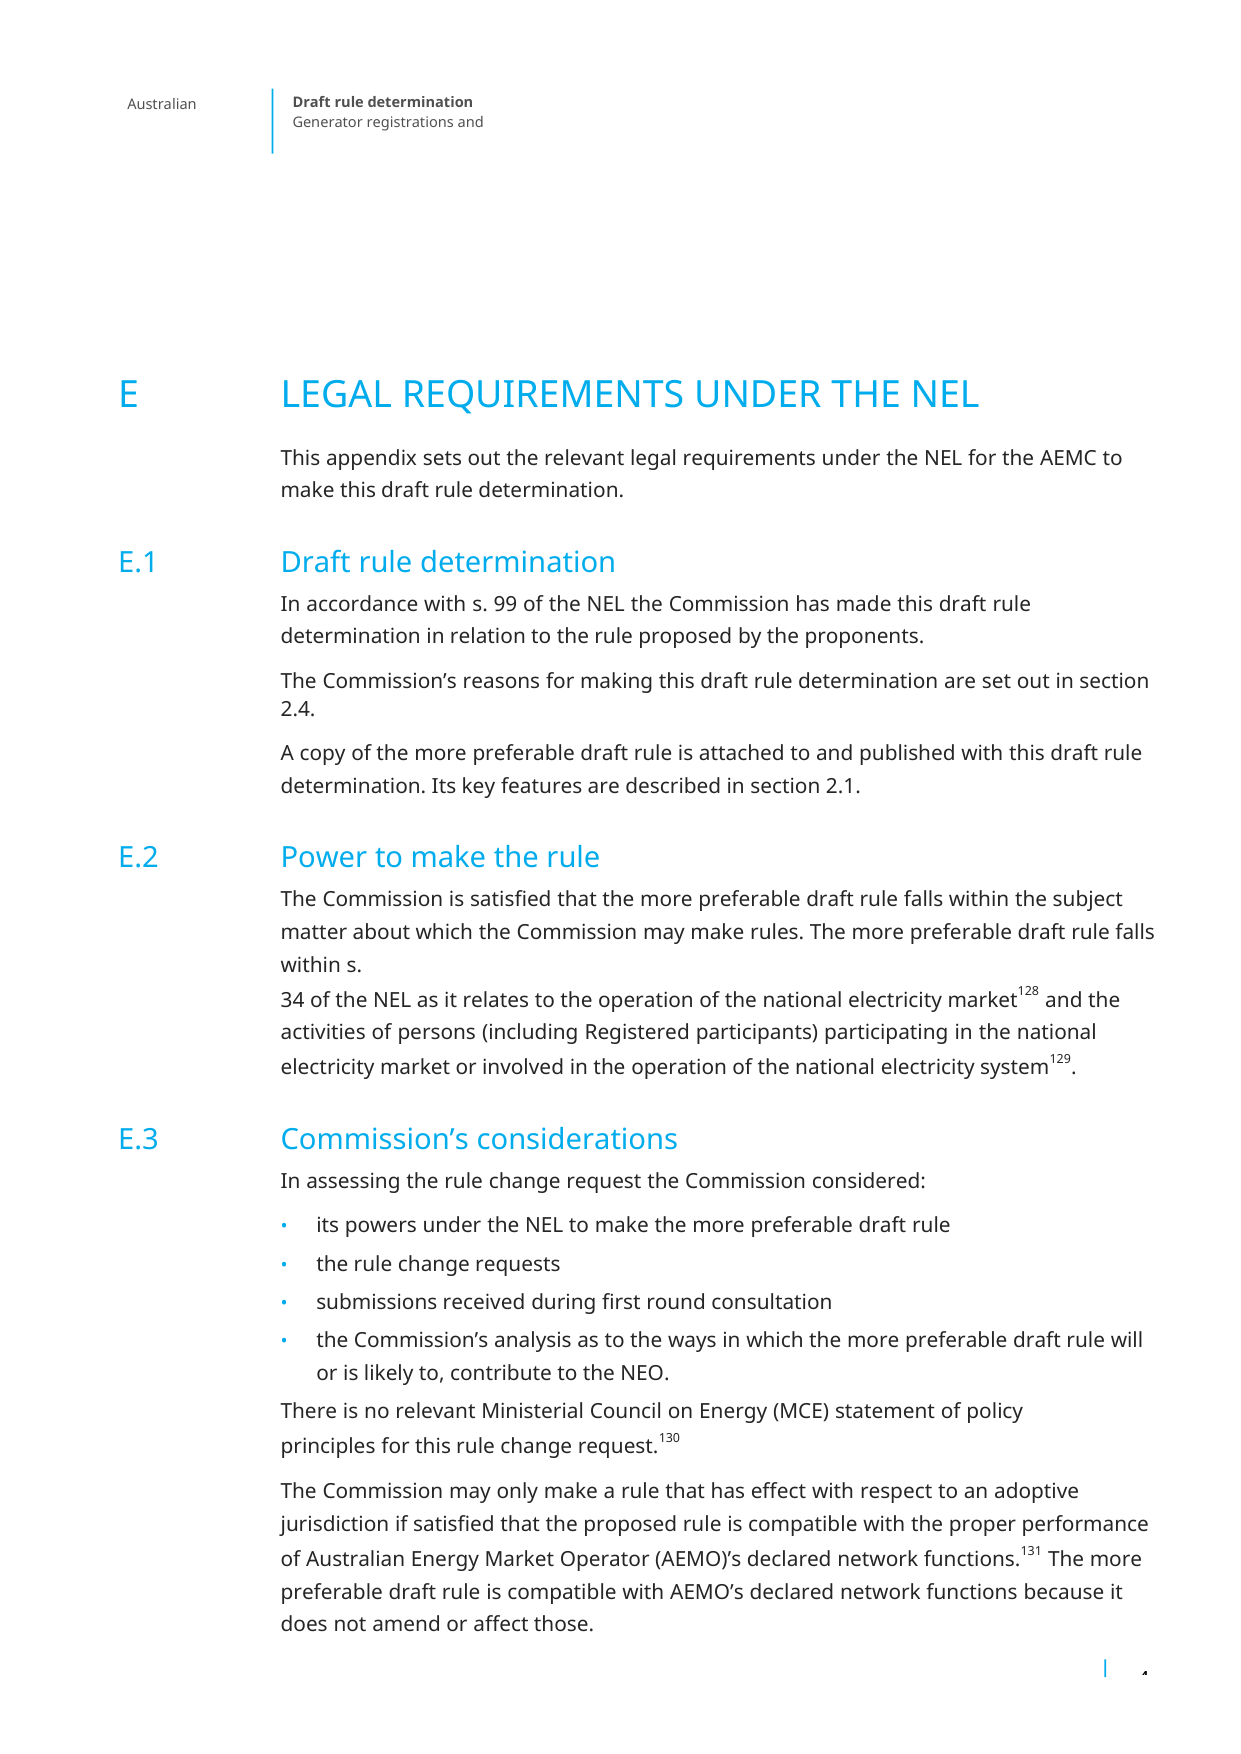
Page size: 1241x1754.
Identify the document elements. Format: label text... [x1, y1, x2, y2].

text There is no relevant Ministerial Council on Energy (MCE) statement of policy principles for this rule change request.130 [280, 1397, 1122, 1460]
subtitle LEGAL REQUIREMENTS UNDER THE NEL [118, 367, 1163, 418]
text In assessing the rule change request the Commission considered: [280, 1166, 1163, 1195]
subtitle Draft rule determination [118, 541, 1163, 581]
text This appendix sets out the relevant legal requirements under the NEL for the AEMC to make this draft rule determination. [280, 443, 1150, 504]
text 34 of the NEL as it relates to the operation of the national electricity market128 and the activities of persons (including Registered participants) participating in the national electricity market or involved in the operation of the national electricity system129. [280, 982, 1150, 1081]
subtitle Commission’s considerations [118, 1118, 1163, 1158]
text In accordance with s. 99 of the NEL the Commission has made this draft rule determination in relation to the rule proposed by the proponents. [280, 589, 1138, 650]
text The Commission is satisfied that the more preferable draft rule falls within the subject matter about which the Commission may make rules. The more preferable draft rule falls within s. [280, 884, 1163, 978]
list its powers under the NEL to make the more preferable draft rule [280, 1211, 1163, 1239]
subtitle Power to make the rule [118, 837, 1163, 876]
text A copy of the more preferable draft rule is attached to and published with this draft rule determination. Its key features are described in section 2.1. [280, 738, 1163, 799]
text The Commission may only make a rule that has effect with respect to an adoptive jurisdiction if satisfied that the proposed rule is compatible with the proper performance of Australian Energy Market Operator (AEMO)’s declared network functions.131 The more preferable draft rule is compatible with AEMO’s declared network functions because it does not amend or affect those. [280, 1477, 1149, 1638]
list the rule change requests [280, 1249, 1163, 1277]
list the Commission’s analysis as to the ways in which the more preferable draft rule will or is likely to, contribute to the NEO. [280, 1326, 1146, 1387]
list submissions received during first round consultation [280, 1287, 1163, 1316]
text The Commission’s reasons for making this draft rule determination are set out in section 2.4. [280, 666, 1163, 723]
